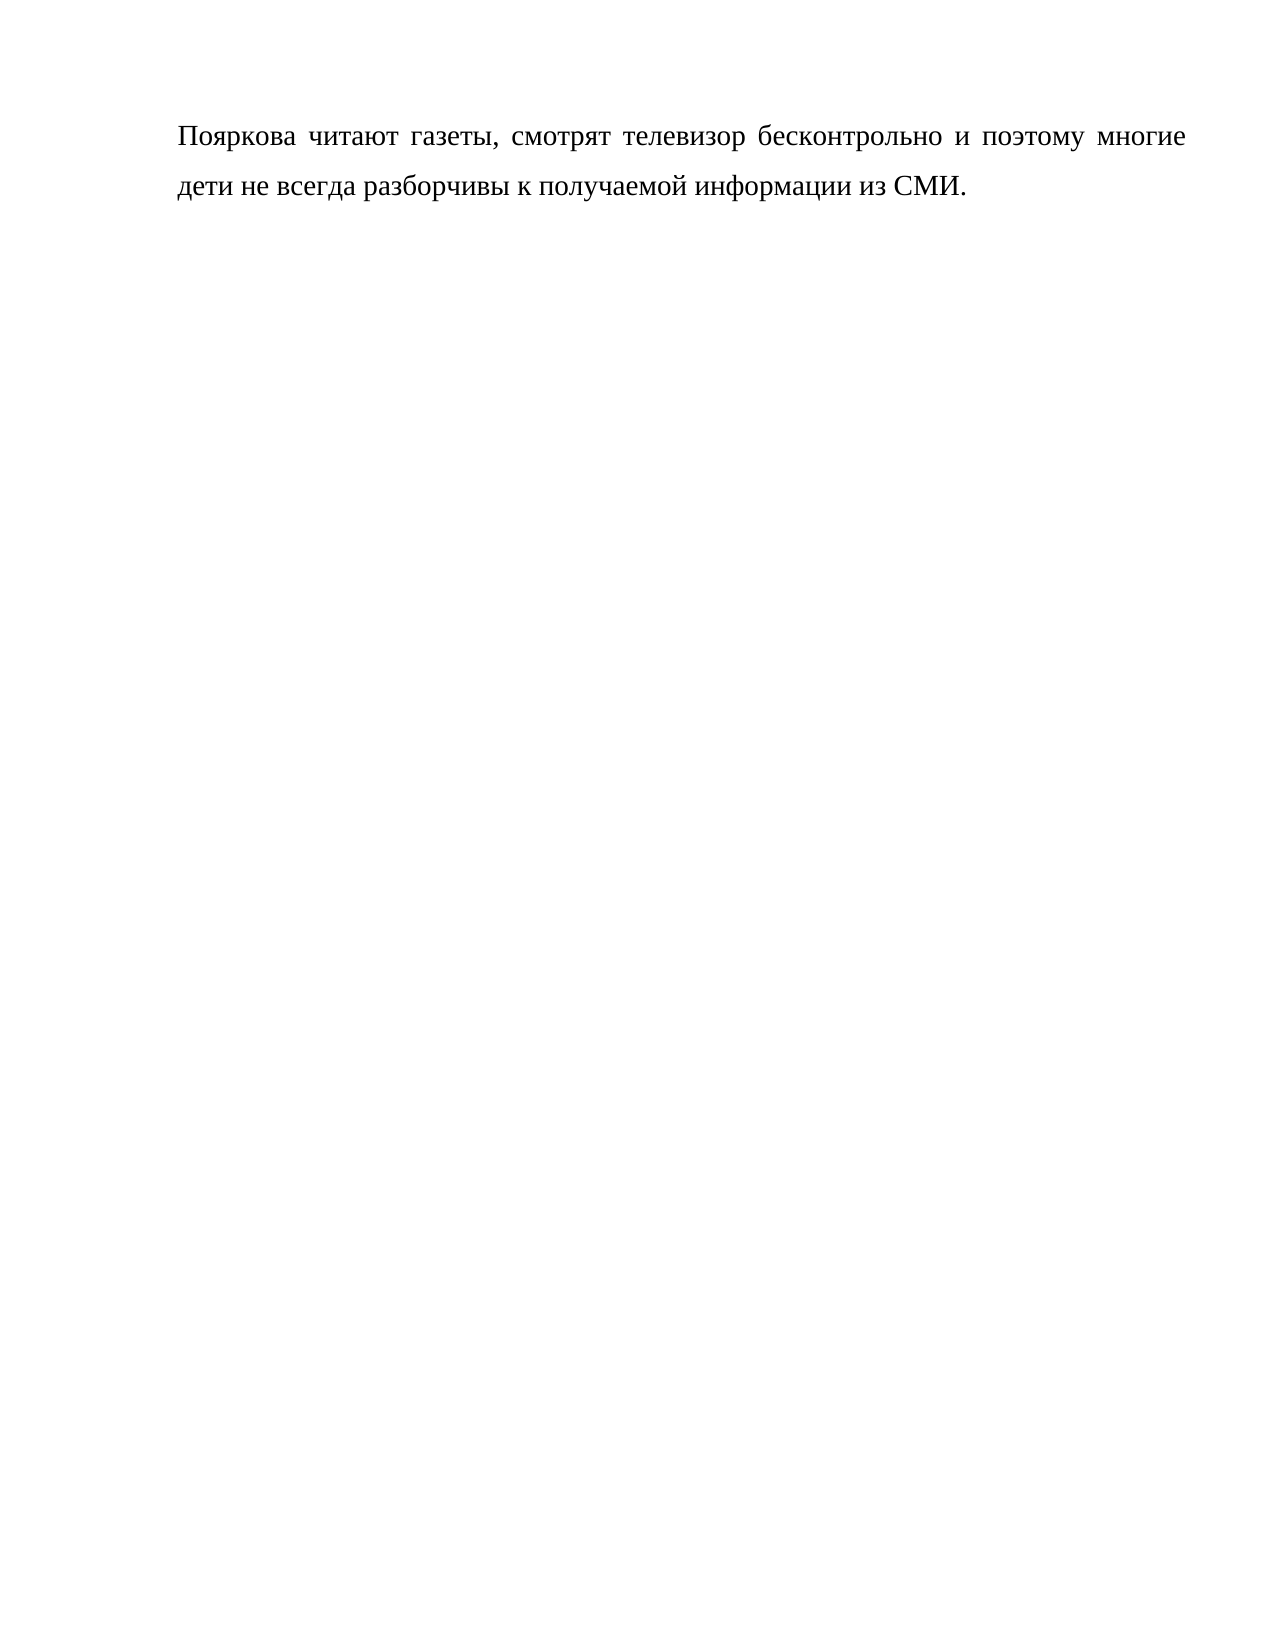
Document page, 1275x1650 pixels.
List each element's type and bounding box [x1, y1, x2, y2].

text [177, 118, 1186, 202]
